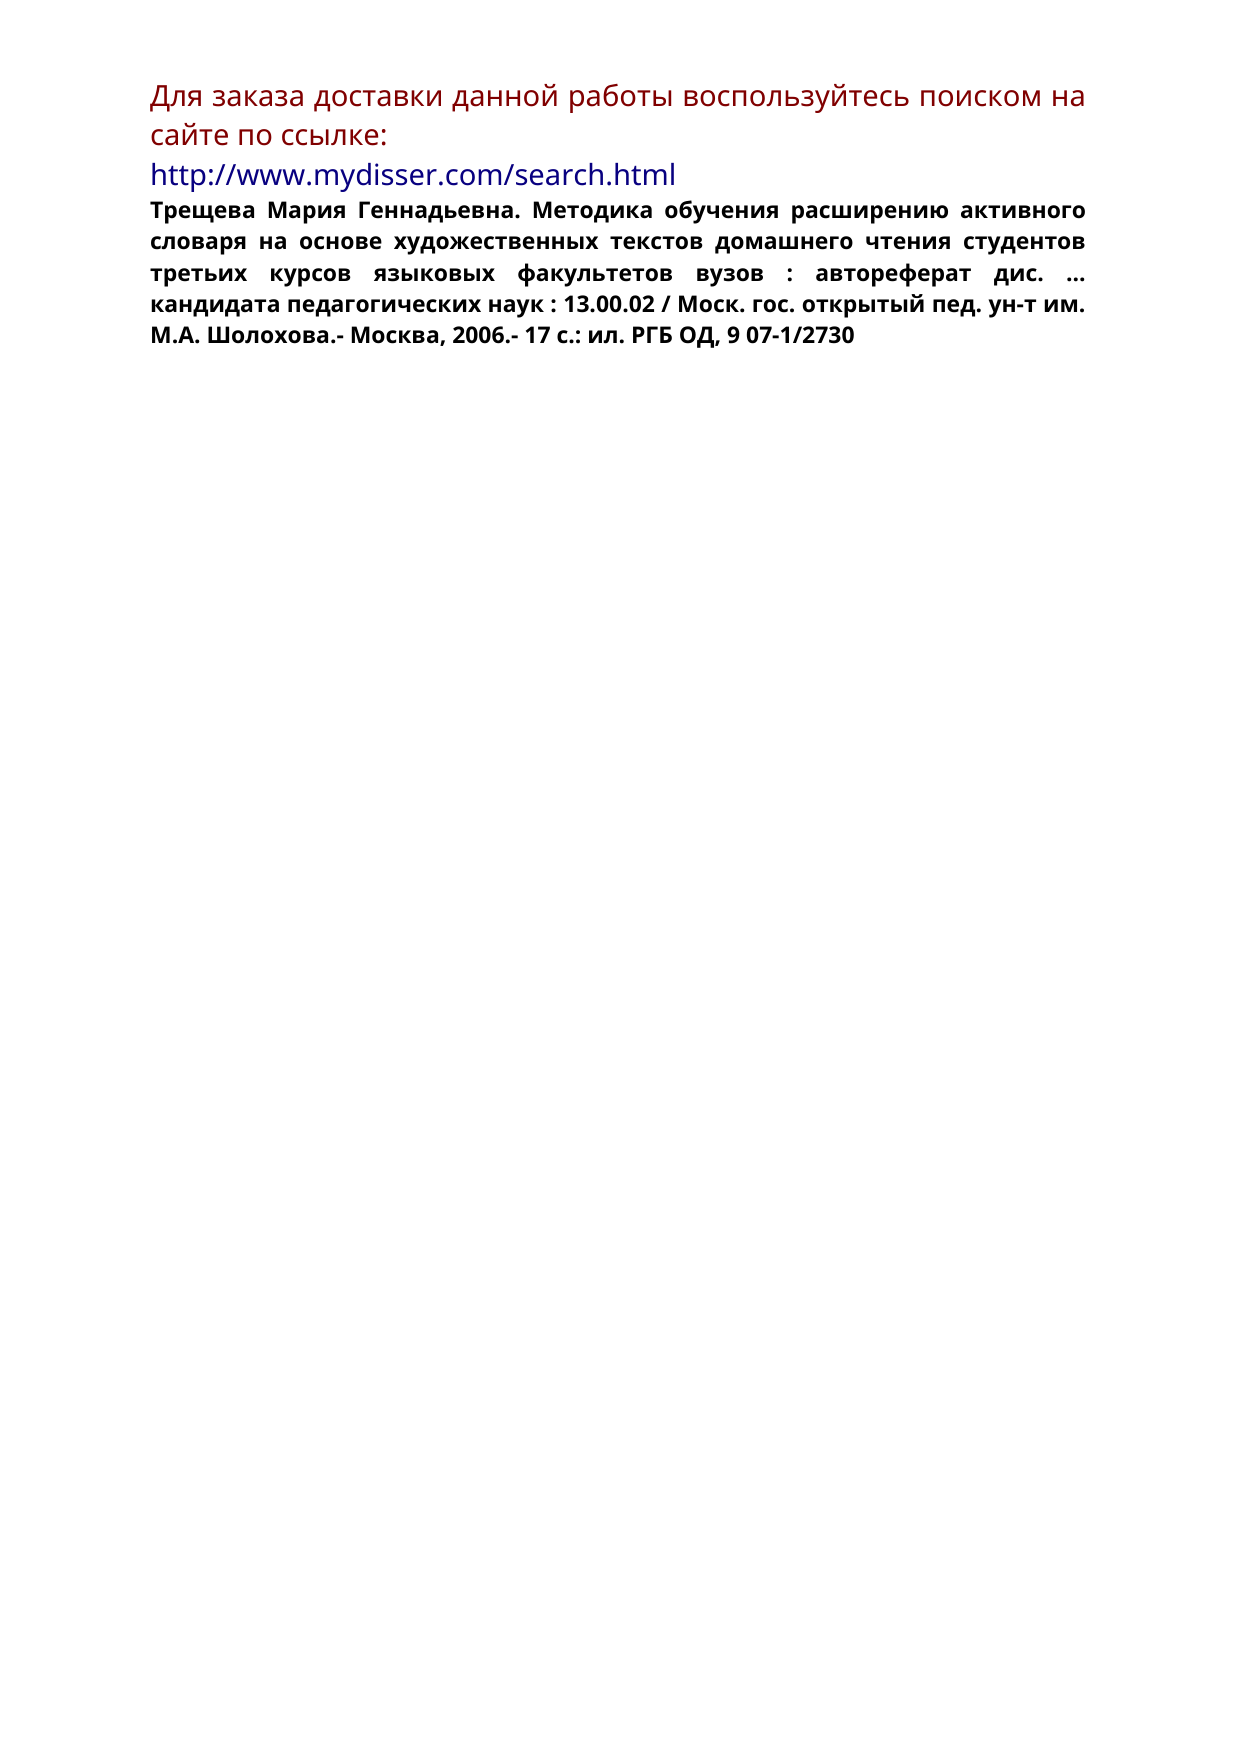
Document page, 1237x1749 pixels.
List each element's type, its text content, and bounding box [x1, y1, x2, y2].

text Трещева Мария Геннадьевна. Методика обучения расширению активного словаря на основе художественных текстов домашнего чтения студентов третьих курсов языковых факультетов вузов : автореферат дис. ... кандидата педагогических наук : 13.00.02 / Моск. гос. открытый пед. ун-т им. М.А. Шолохова.- Москва, 2006.- 17 с.: ил. РГБ ОД, 9 07-1/2730 [150, 194, 1086, 350]
